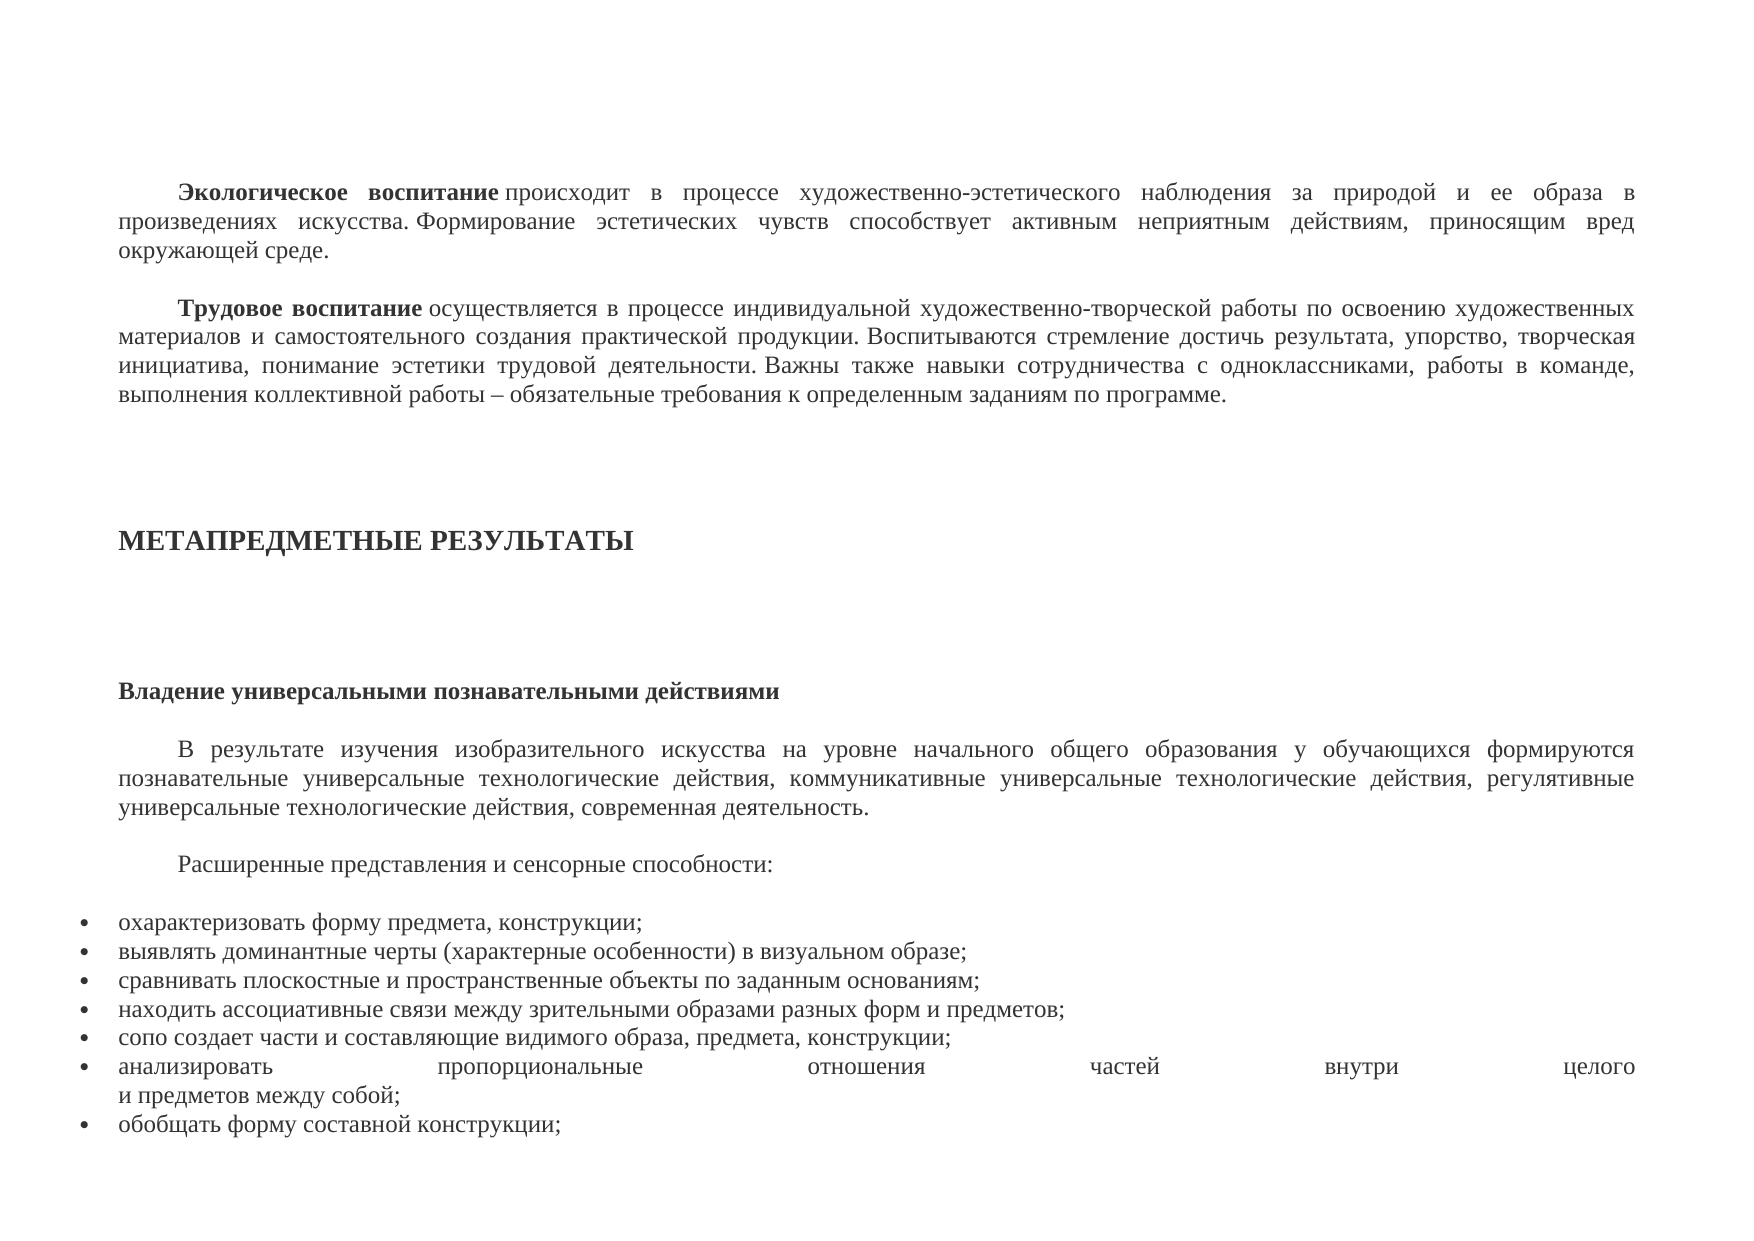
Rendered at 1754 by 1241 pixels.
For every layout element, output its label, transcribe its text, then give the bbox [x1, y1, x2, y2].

list сравнивать плоскостные и пространственные объекты по заданным основаниям; [81, 965, 1636, 994]
list сопо создает части и составляющие видимого образа, предмета, конструкции; [81, 1022, 1636, 1051]
list охарактеризовать форму предмета, конструкции; [81, 907, 1636, 936]
list выявлять доминантные черты (характерные особенности) в визуальном образе; [81, 936, 1636, 965]
list обобщать форму составной конструкции; [81, 1109, 1636, 1137]
text Экологическое воспитание происходит в процессе художественно-эстетического наблюдения за природой и ее образа в произведениях искусства. Формирование эстетических чувств способствует активным неприятным действиям, приносящим вред окружающей среде. [118, 177, 1636, 263]
list анализировать пропорциональные отношения частей внутри целого и предметов между собой; [81, 1051, 1636, 1109]
text Владение универсальными познавательными действиями [118, 676, 1636, 705]
text В результате изучения изобразительного искусства на уровне начального общего образования у обучающихся формируются познавательные универсальные технологические действия, коммуникативные универсальные технологические действия, регулятивные универсальные технологические действия, современная деятельность. [118, 734, 1636, 820]
list находить ассоциативные связи между зрительными образами разных форм и предметов; [81, 994, 1636, 1022]
text Расширенные представления и сенсорные способности: [118, 849, 1636, 878]
text Трудовое воспитание осуществляется в процессе индивидуальной художественно-творческой работы по освоению художественных материалов и самостоятельного создания практической продукции. Воспитываются стремление достичь результата, упорство, творческая инициатива, понимание эстетики трудовой деятельности. Важны также навыки сотрудничества с одноклассниками, работы в команде, выполнения коллективной работы – обязательные требования к определенным заданиям по программе. [118, 293, 1636, 408]
text МЕТАПРЕДМЕТНЫЕ РЕЗУЛЬТАТЫ [118, 523, 1636, 556]
